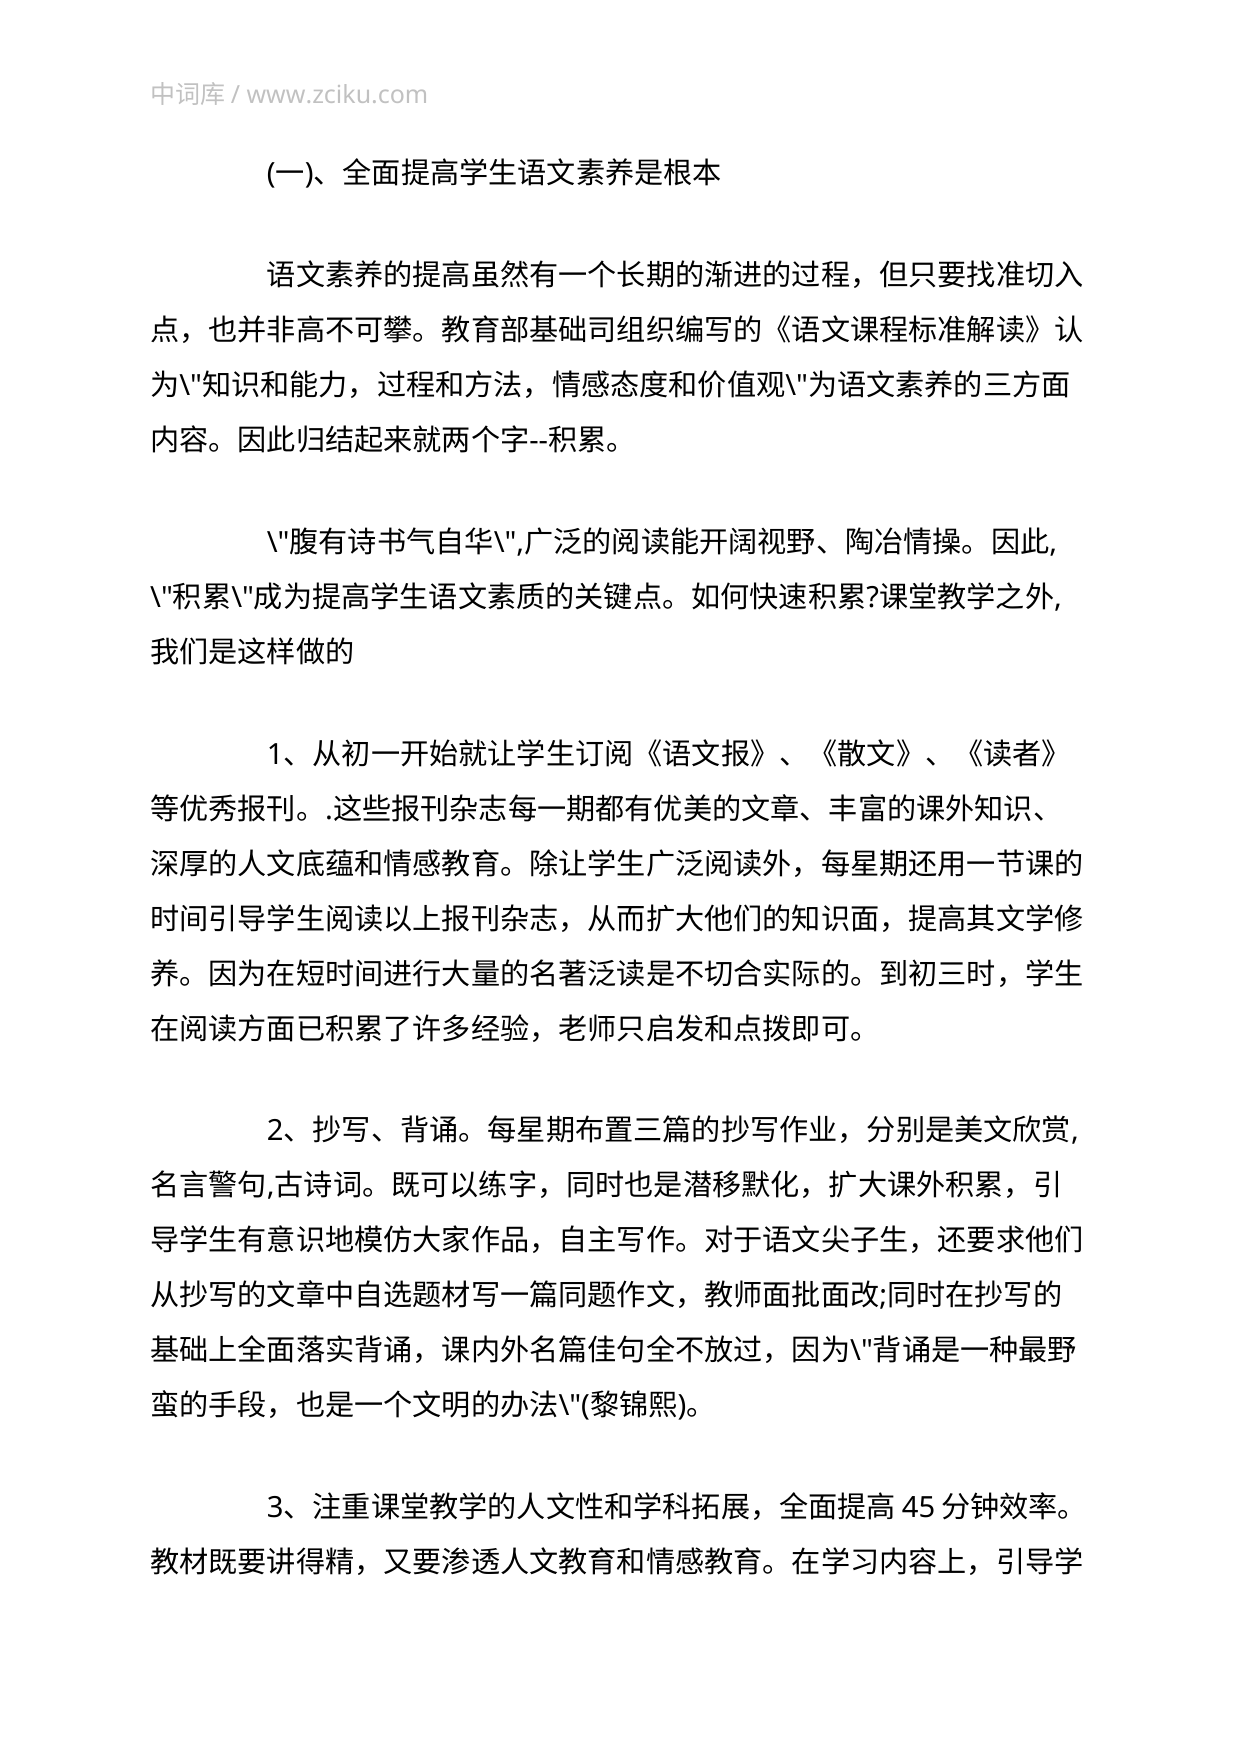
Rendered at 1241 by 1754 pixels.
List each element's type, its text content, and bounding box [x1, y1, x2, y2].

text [150, 1484, 1090, 1581]
text 2、抄写、背诵。每星期布置三篇的抄写作业，分别是美文欣赏,名言警句,古诗词。既可以练字，同时也是潜移默化，扩大课外积累，引导学生有意识地模仿大家作品，自主写作。对于语文尖子生，还要求他们从抄写的文章中自选题材写一篇同题作文，教师面批面改;同时在抄写的基础上全面落实背诵，课内外名篇佳句全不放过，因为\"背诵是一种最野蛮的手段，也是一个文明的办法\"(黎锦熙)。 [150, 1107, 1090, 1424]
text \"腹有诗书气自华\",广泛的阅读能开阔视野、陶冶情操。因此,\"积累\"成为提高学生语文素质的关键点。如何快速积累?课堂教学之外,我们是这样做的 [150, 519, 1090, 671]
text 1、从初一开始就让学生订阅《语文报》、《散文》、《读者》等优秀报刊。.这些报刊杂志每一期都有优美的文章、丰富的课外知识、深厚的人文底蕴和情感教育。除让学生广泛阅读外，每星期还用一节课的时间引导学生阅读以上报刊杂志，从而扩大他们的知识面，提高其文学修养。因为在短时间进行大量的名著泛读是不切合实际的。到初三时，学生在阅读方面已积累了许多经验，老师只启发和点拨即可。 [150, 731, 1090, 1047]
text (一)、全面提高学生语文素养是根本 [150, 150, 1090, 192]
text 语文素养的提高虽然有一个长期的渐进的过程，但只要找准切入点，也并非高不可攀。教育部基础司组织编写的《语文课程标准解读》认为\"知识和能力，过程和方法，情感态度和价值观\"为语文素养的三方面内容。因此归结起来就两个字--积累。 [150, 252, 1090, 459]
